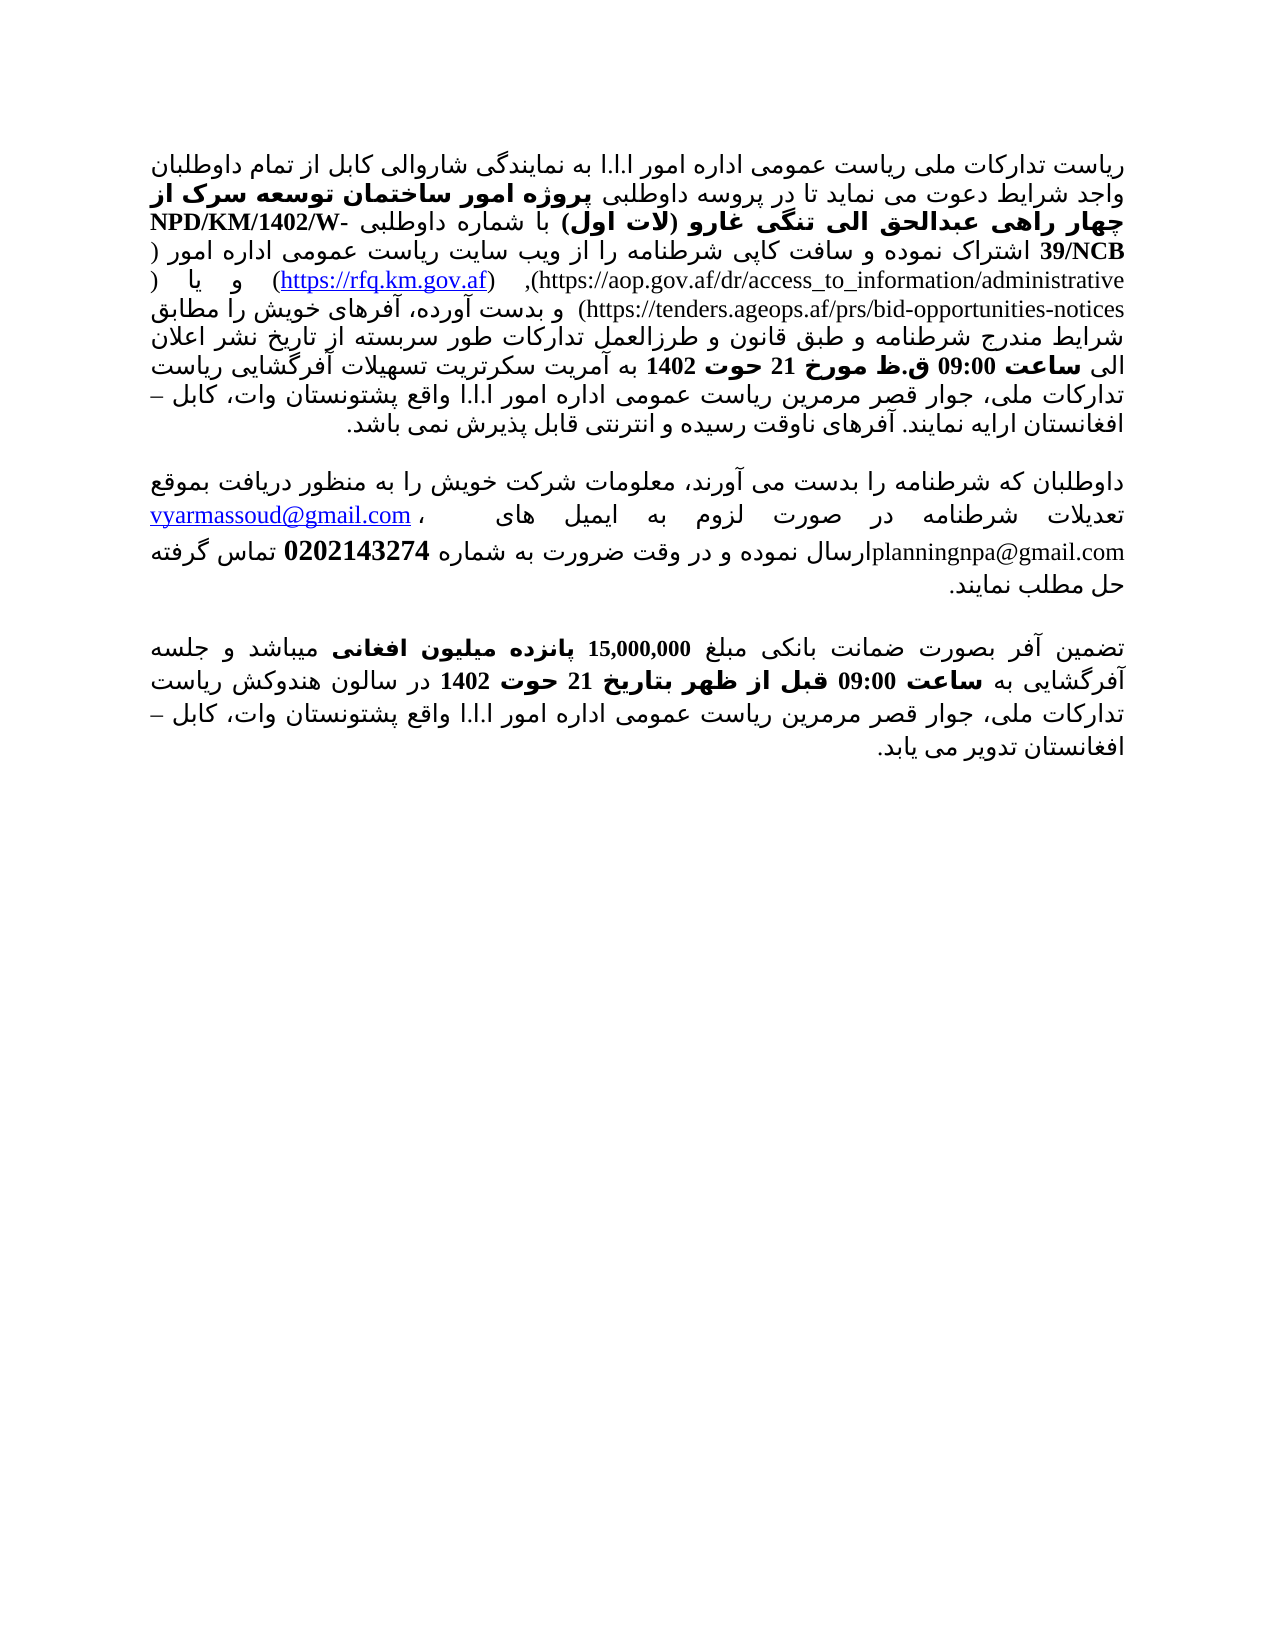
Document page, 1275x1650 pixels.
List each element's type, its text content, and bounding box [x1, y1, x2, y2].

text داوطلبان که شرطنامه را بدست می آورند، معلومات شرکت خویش را به منظور دریافت بموقع تعدیلات شرطنامه در صورت لزوم به ایمیل های vyarmassoud@gmail.com ، planningnpa@gmail.comارسال نموده و در وقت ضرورت به شماره 0202143274 تماس گرفته حل مطلب نمایند. [150, 467, 1125, 599]
text ریاست تدارکات ملی ریاست عمومی اداره امور ا.ا.ا به نمایندگی شاروالی کابل از تمام داوطلبان واجد شرایط دعوت می نماید تا در پروسه داوطلبی پروژه امور ساختمان توسعه سرک از چهار راهی عبدالحق الی تنگی غارو (لات اول) با شماره داوطلبی NPD/KM/1402/W-39/NCB اشتراک نموده و سافت کاپی شرطنامه را از ویب سایت ریاست عمومی اداره امور (https://aop.gov.af/dr/access_to_information/administrative), (https://rfq.km.gov.af) و یا (https://tenders.ageops.af/prs/bid-opportunities-notices) و بدست آورده، آفرهای خویش را مطابق شرایط مندرج شرطنامه و طبق قانون و طرزالعمل تدارکات طور سربسته از تاریخ نشر اعلان الی ساعت 09:00 ق.ظ مورخ 21 حوت 1402 به آمریت سکرتریت تسهیلات آفرگشایی ریاست تدارکات ملی، جوار قصر مرمرین ریاست عمومی اداره امور ا.ا.ا واقع پشتونستان وات، کابل – افغانستان ارایه نمایند. آفرهای ناوقت رسیده و انترنتی قابل پذیرش نمی باشد. [150, 150, 1125, 437]
text تضمین آفر بصورت ضمانت بانکی مبلغ 15,000,000 پانزده میلیون افغانی میباشد و جلسه آفرگشایی به ساعت 09:00 قبل از ظهر بتاریخ 21 حوت 1402 در سالون هندوکش ریاست تدارکات ملی، جوار قصر مرمرین ریاست عمومی اداره امور ا.ا.ا واقع پشتونستان وات، کابل – افغانستان تدویر می یابد. [150, 633, 1125, 761]
